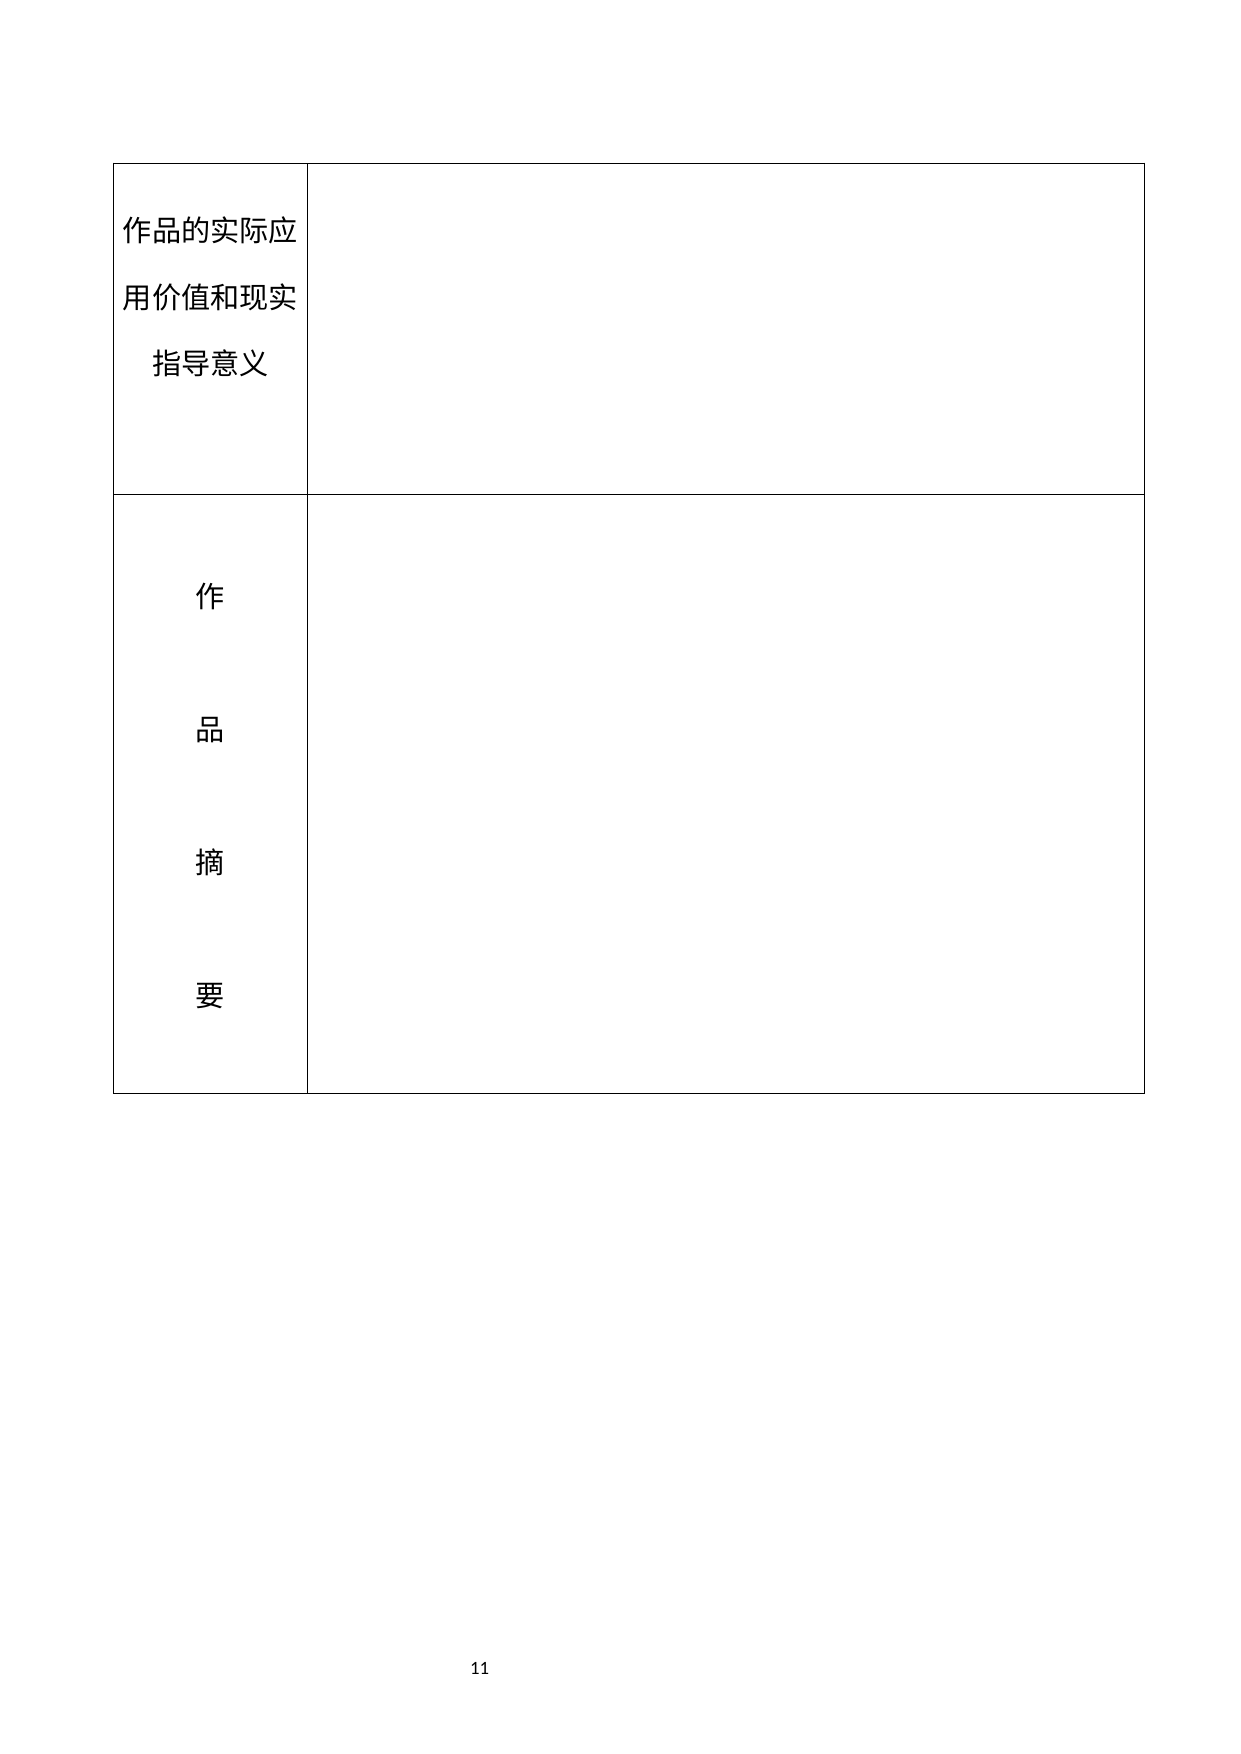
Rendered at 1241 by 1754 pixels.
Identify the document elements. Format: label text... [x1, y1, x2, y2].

table_cell [308, 164, 1144, 494]
table_cell 作 品 摘 要 [114, 495, 307, 1093]
table_cell 作品的实际应用价值和现实指导意义 [114, 164, 307, 494]
table_cell [308, 495, 1144, 1093]
